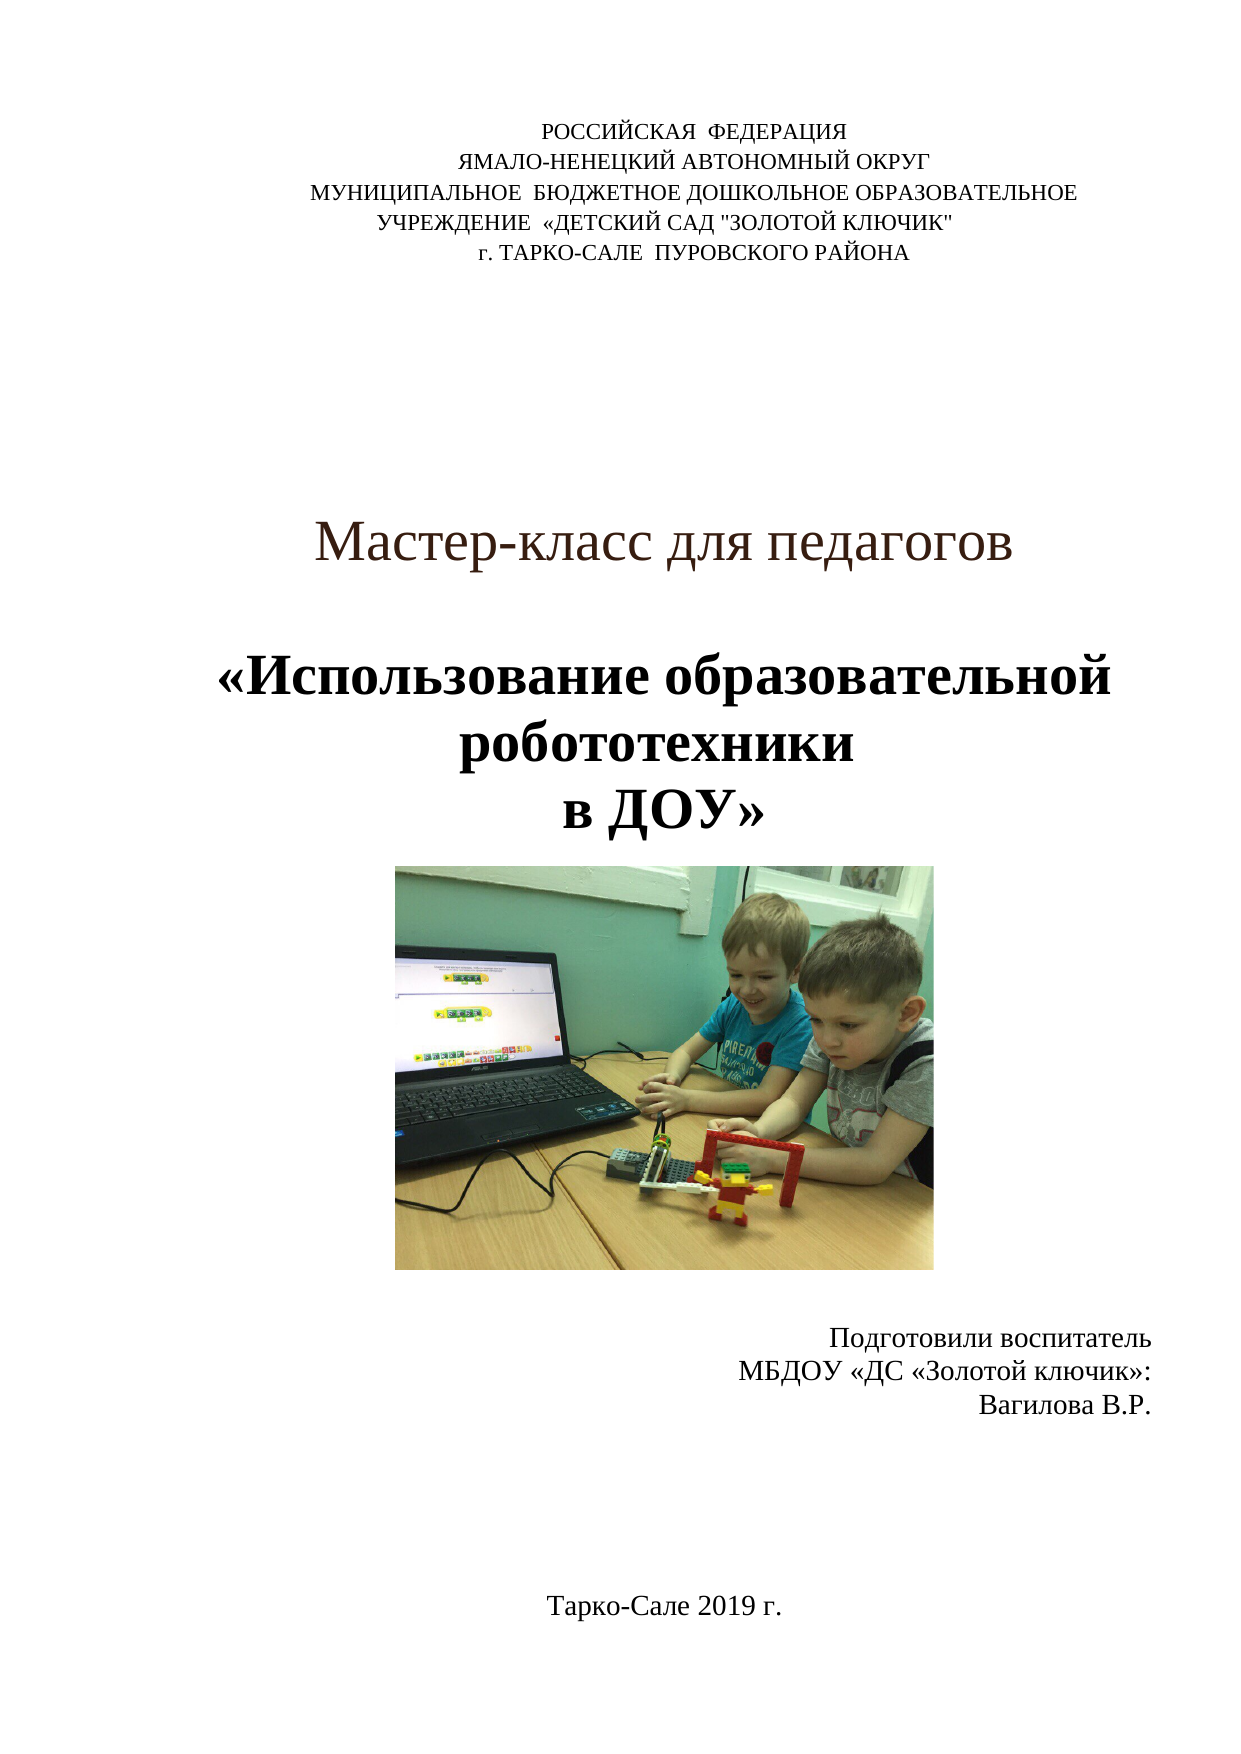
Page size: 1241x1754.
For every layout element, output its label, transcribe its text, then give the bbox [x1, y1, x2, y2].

text МУНИЦИПАЛЬНОЕ БЮДЖЕТНОЕ ДОШКОЛЬНОЕ ОБРАЗОВАТЕЛЬНОЕ УЧРЕЖДЕНИЕ «ДЕТСКИЙ САД "ЗОЛОТОЙ КЛЮЧИК" [177, 178, 1152, 235]
text Вагилова В.Р. [177, 1387, 1152, 1421]
text «Использование образовательной робототехники [177, 639, 1152, 774]
text ЯМАЛО-НЕНЕЦКИЙ АВТОНОМНЫЙ ОКРУГ [177, 148, 1152, 175]
text г. ТАРКО-САЛЕ ПУРОВСКОГО РАЙОНА [177, 239, 1152, 265]
text РОССИЙСКАЯ ФЕДЕРАЦИЯ [177, 118, 1152, 144]
text Тарко-Сале 2019 г. [177, 1588, 1152, 1622]
text в ДОУ» [177, 774, 1152, 841]
text Подготовили воспитатель [177, 1320, 1152, 1353]
picture [395, 866, 934, 1270]
text Мастер-класс для педагогов [177, 505, 1152, 572]
text МБДОУ «ДС «Золотой ключик»: [177, 1353, 1152, 1387]
